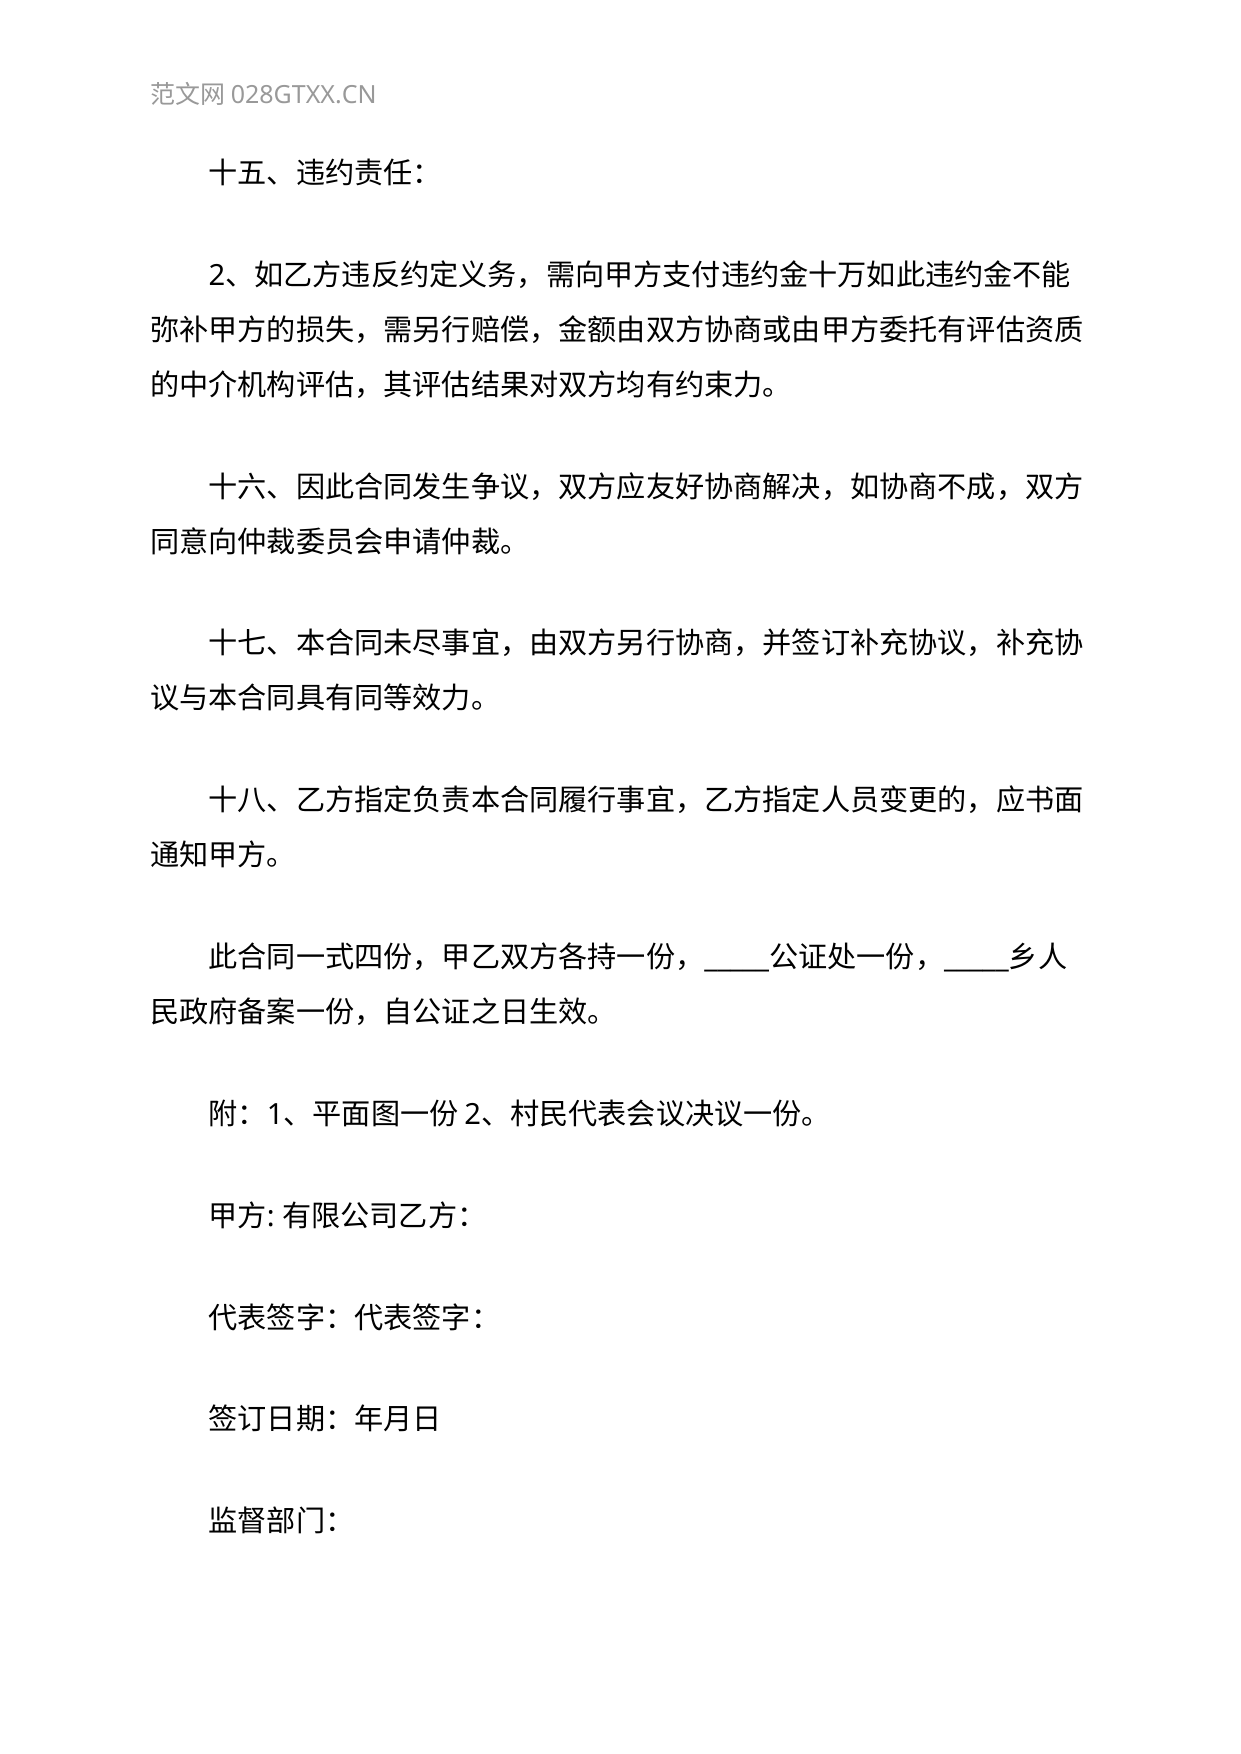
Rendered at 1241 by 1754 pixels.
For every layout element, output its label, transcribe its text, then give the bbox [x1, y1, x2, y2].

text 此合同一式四份，甲乙双方各持一份，_____公证处一份，_____乡人民政府备案一份，自公证之日生效。 [150, 933, 1090, 1031]
text 签订日期：年月日 [150, 1396, 1090, 1438]
text 附：1、平面图一份2、村民代表会议决议一份。 [150, 1090, 1090, 1133]
text 代表签字：代表签字： [150, 1294, 1090, 1336]
text 十八、乙方指定负责本合同履行事宜，乙方指定人员变更的，应书面通知甲方。 [150, 777, 1090, 874]
text 十六、因此合同发生争议，双方应友好协商解决，如协商不成，双方同意向仲裁委员会申请仲裁。 [150, 463, 1090, 561]
text 监督部门： [150, 1498, 1090, 1540]
text 十五、违约责任： [150, 150, 1090, 192]
text 甲方: 有限公司乙方： [150, 1192, 1090, 1234]
text 十七、本合同未尽事宜，由双方另行协商，并签订补充协议，补充协议与本合同具有同等效力。 [150, 620, 1090, 717]
text 2、如乙方违反约定义务，需向甲方支付违约金十万如此违约金不能弥补甲方的损失，需另行赔偿，金额由双方协商或由甲方委托有评估资质的中介机构评估，其评估结果对双方均有约束力。 [150, 252, 1090, 404]
